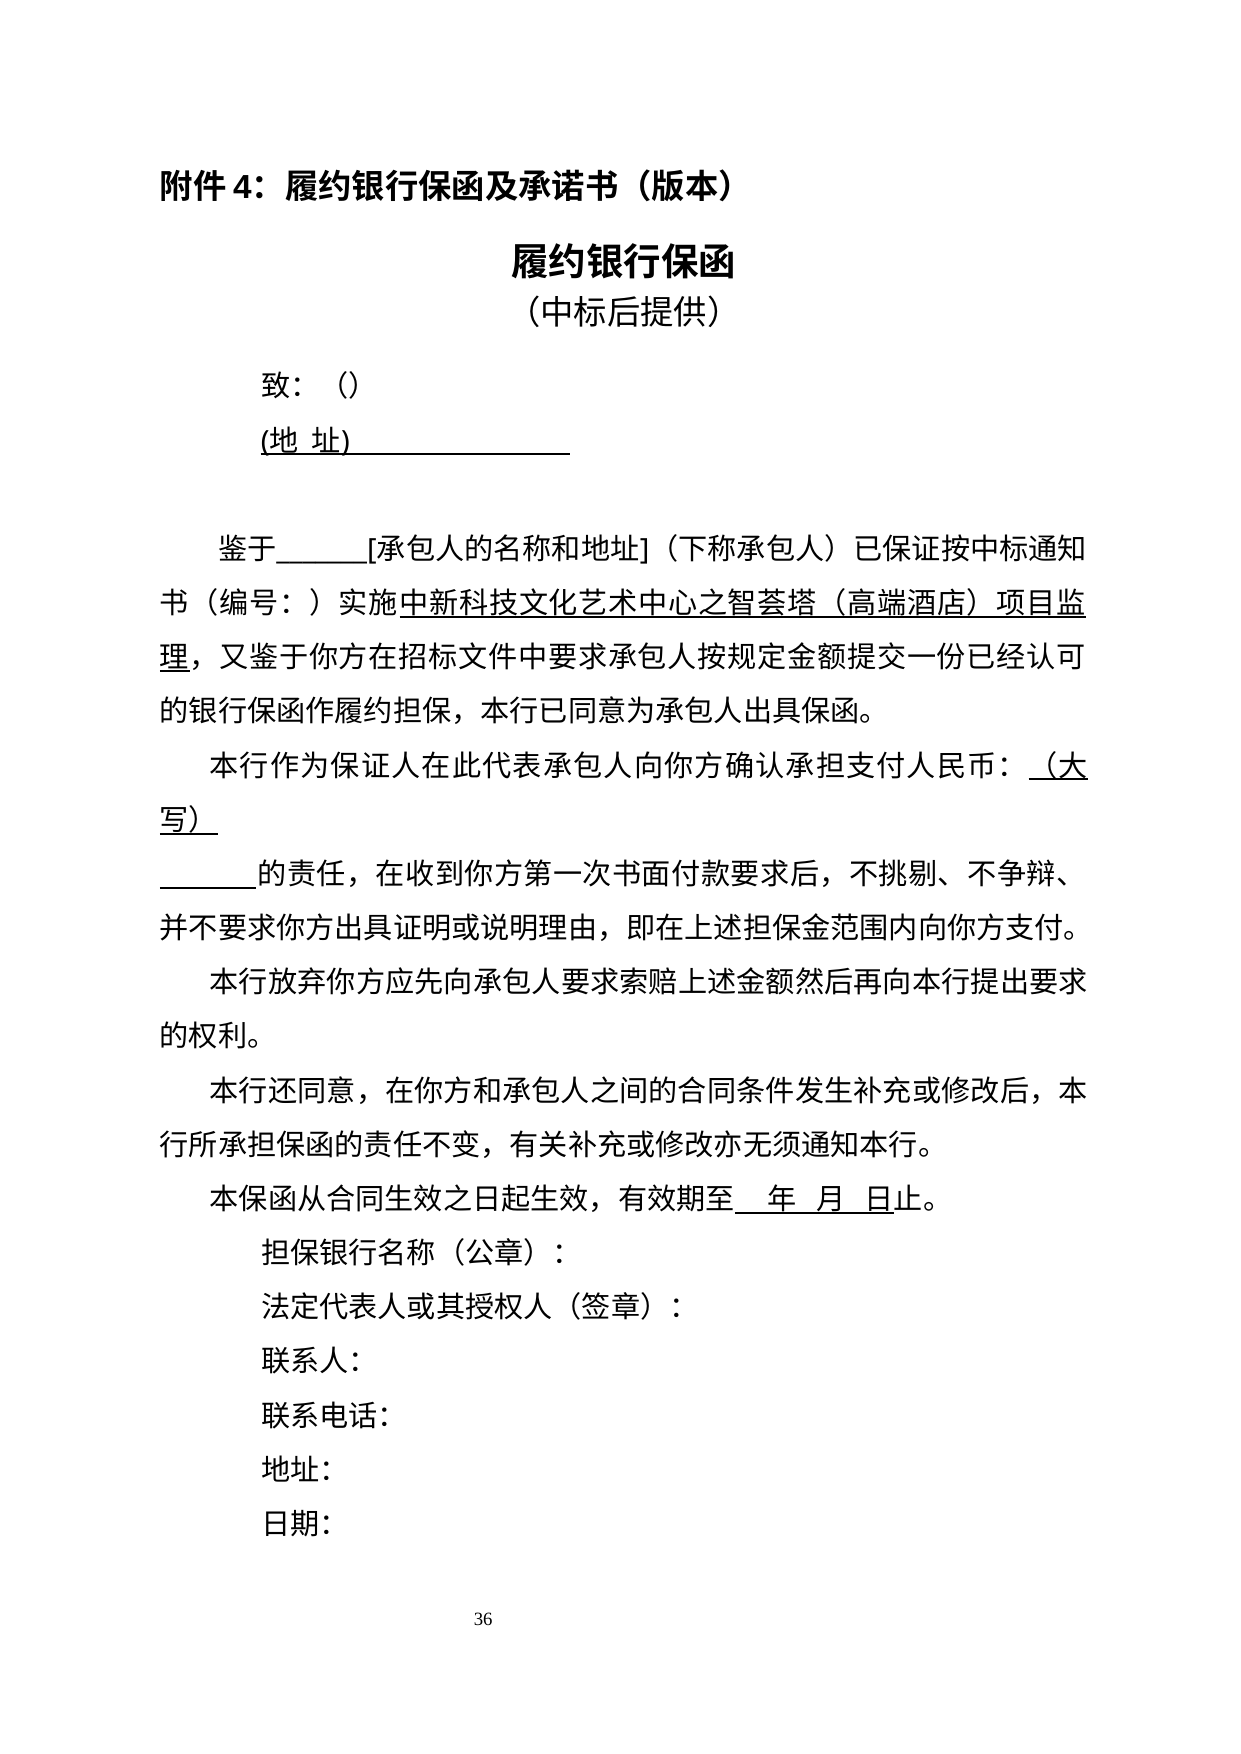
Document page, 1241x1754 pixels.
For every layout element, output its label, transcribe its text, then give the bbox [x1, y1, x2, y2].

text 日期： [211, 1491, 1088, 1545]
text 联系人： [211, 1328, 1088, 1383]
text (地 址) [211, 408, 1088, 462]
text 本行作为保证人在此代表承包人向你方确认承担支付人民币：（大写） [159, 733, 1088, 841]
text 履约银行保函 [159, 232, 1088, 286]
text 本行放弃你方应先向承包人要求索赔上述金额然后再向本行提出要求的权利。 [159, 949, 1088, 1058]
text 联系电话： [211, 1383, 1088, 1437]
text 本保函从合同生效之日起生效，有效期至 年 月 日止。 [159, 1166, 1088, 1220]
text 的责任，在收到你方第一次书面付款要求后，不挑剔、不争辩、并不要求你方出具证明或说明理由，即在上述担保金范围内向你方支付。 [159, 841, 1088, 949]
text 法定代表人或其授权人（签章）： [211, 1274, 1088, 1328]
text 担保银行名称（公章）： [211, 1220, 1088, 1274]
text 致：（） [211, 353, 1088, 408]
text 本行还同意，在你方和承包人之间的合同条件发生补充或修改后，本行所承担保函的责任不变，有关补充或修改亦无须通知本行。 [159, 1058, 1088, 1166]
text 地址： [211, 1437, 1088, 1491]
text 附件4：履约银行保函及承诺书（版本） [159, 159, 1088, 208]
text （中标后提供） [159, 286, 1088, 334]
text 鉴于_______[承包人的名称和地址]（下称承包人）已保证按中标通知书（编号：）实施中新科技文化艺术中心之智荟塔（高端酒店）项目监理，又鉴于你方在招标文件中要求承包人按规定金额提交一份已经认可的银行保函作履约担保，本行已同意为承包人出具保函。 [159, 516, 1088, 733]
